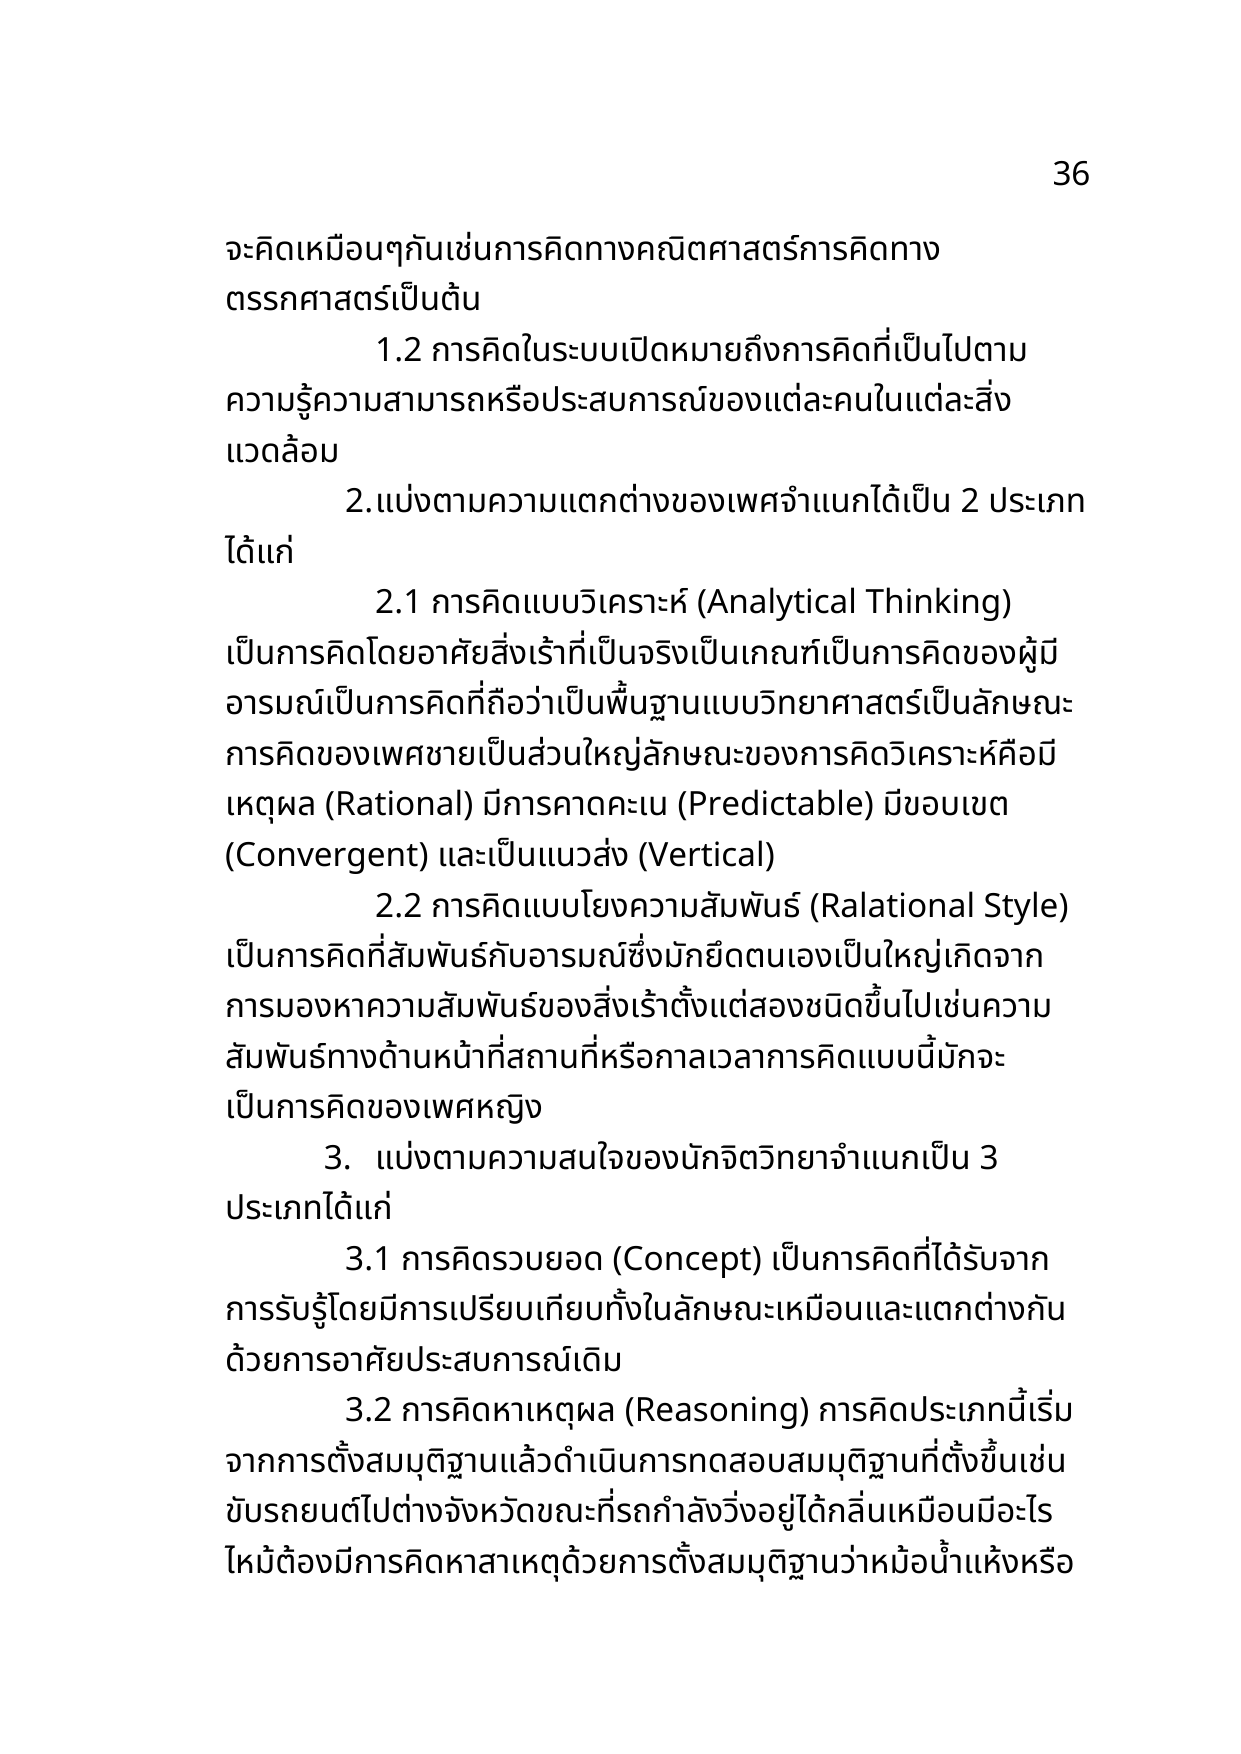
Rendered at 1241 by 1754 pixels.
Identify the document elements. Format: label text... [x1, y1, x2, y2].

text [225, 1386, 1090, 1588]
text 3. แบ่งตามความสนใจของนักจิตวิทยาจำแนกเป็น 3 ประเภทได้แก่ [225, 1134, 1090, 1235]
text 1.2 การคิดในระบบเปิดหมายถึงการคิดที่เป็นไปตามความรู้ความสามารถหรือประสบการณ์ของแต่ละคนในแต่ละสิ่งแวดล้อม [225, 326, 1090, 477]
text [225, 225, 1090, 326]
text 2. แบ่งตามความแตกต่างของเพศจำแนกได้เป็น 2 ประเภทได้แก่ [225, 477, 1090, 578]
text 3.1 การคิดรวบยอด (Concept) เป็นการคิดที่ได้รับจากการรับรู้โดยมีการเปรียบเทียบทั้งในลักษณะเหมือนและแตกต่างกันด้วยการอาศัยประสบการณ์เดิม [225, 1235, 1090, 1386]
text 2.1 การคิดแบบวิเคราะห์ (Analytical Thinking) เป็นการคิดโดยอาศัยสิ่งเร้าที่เป็นจริงเป็นเกณฑ์เป็นการคิดของผู้มีอารมณ์เป็นการคิดที่ถือว่าเป็นพื้นฐานแบบวิทยาศาสตร์เป็นลักษณะการคิดของเพศชายเป็นส่วนใหญ่ลักษณะของการคิดวิเคราะห์คือมีเหตุผล (Rational) มีการคาดคะเน (Predictable) มีขอบเขต (Convergent) และเป็นแนวส่ง (Vertical) [225, 578, 1090, 881]
text 2.2 การคิดแบบโยงความสัมพันธ์ (Ralational Style) เป็นการคิดที่สัมพันธ์กับอารมณ์ซึ่งมักยึดตนเองเป็นใหญ่เกิดจากการมองหาความสัมพันธ์ของสิ่งเร้าตั้งแต่สองชนิดขึ้นไปเช่นความสัมพันธ์ทางด้านหน้าที่สถานที่หรือกาลเวลาการคิดแบบนี้มักจะเป็นการคิดของเพศหญิง [225, 881, 1090, 1134]
